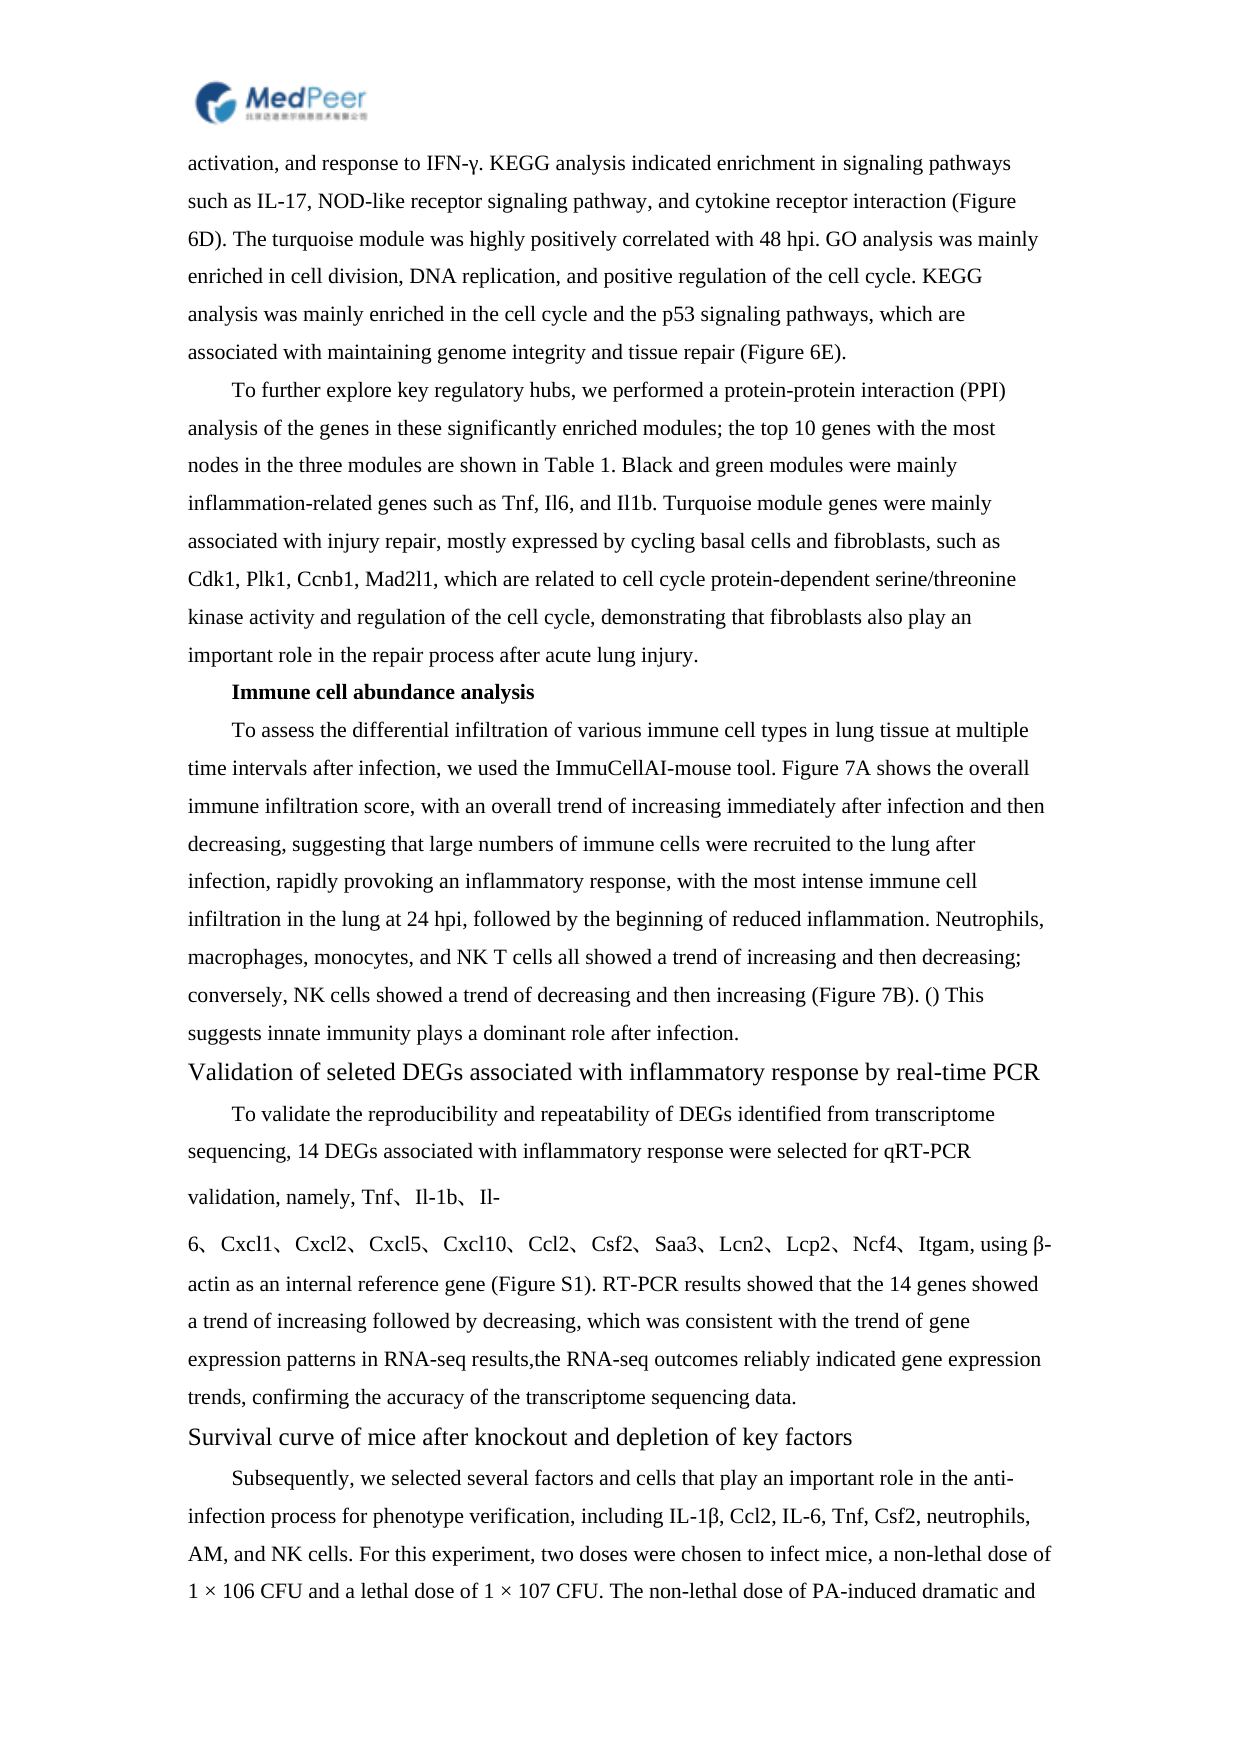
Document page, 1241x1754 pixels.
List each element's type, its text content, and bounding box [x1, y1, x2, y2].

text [188, 150, 1052, 364]
picture [187, 74, 376, 132]
text Survival curve of mice after knockout and depletion of key factors [188, 1422, 1052, 1451]
text Validation of seleted DEGs associated with inflammatory response by real-time PCR [188, 1057, 1052, 1086]
text Immune cell abundance analysis [188, 679, 1052, 704]
text To further explore key regulatory hubs, we performed a protein-protein interaction (PPI) analysis of the genes in these significantly enriched modules; the top 10 genes with the most nodes in the three modules are shown in Table 1. Black and green modules were mainly inflammation-related genes such as Tnf, Il6, and Il1b. Turquoise module genes were mainly associated with injury repair, mostly expressed by cycling basal cells and fibroblasts, such as Cdk1, Plk1, Ccnb1, Mad2l1, which are related to cell cycle protein-dependent serine/threonine kinase activity and regulation of the cell cycle, demonstrating that fibroblasts also play an important role in the repair process after acute lung injury. [188, 377, 1052, 667]
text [188, 1465, 1052, 1604]
text To assess the differential infiltration of various immune cell types in lung tissue at multiple time intervals after infection, we used the ImmuCellAI-mouse tool. Figure 7A shows the overall immune infiltration score, with an overall trend of increasing immediately after infection and then decreasing, suggesting that large numbers of immune cells were recruited to the lung after infection, rapidly provoking an inflammatory response, with the most intense immune cell infiltration in the lung at 24 hpi, followed by the beginning of reduced inflammation. Neutrophils, macrophages, monocytes, and NK T cells all showed a trend of increasing and then decreasing; conversely, NK cells showed a trend of decreasing and then increasing (Figure 7B). () This suggests innate immunity plays a dominant role after infection. [188, 717, 1052, 1045]
text To validate the reproducibility and repeatability of DEGs identified from transcriptome sequencing, 14 DEGs associated with inflammatory response were selected for qRT-PCR validation, namely, Tnf、Il-1b、Il-6、Cxcl1、Cxcl2、Cxcl5、Cxcl10、Ccl2、Csf2、Saa3、Lcn2、Lcp2、Ncf4、Itgam, using β-actin as an internal reference gene (Figure S1). RT-PCR results showed that the 14 genes showed a trend of increasing followed by decreasing, which was consistent with the trend of gene expression patterns in RNA-seq results,the RNA-seq outcomes reliably indicated gene expression trends, confirming the accuracy of the transcriptome sequencing data. [188, 1101, 1052, 1409]
